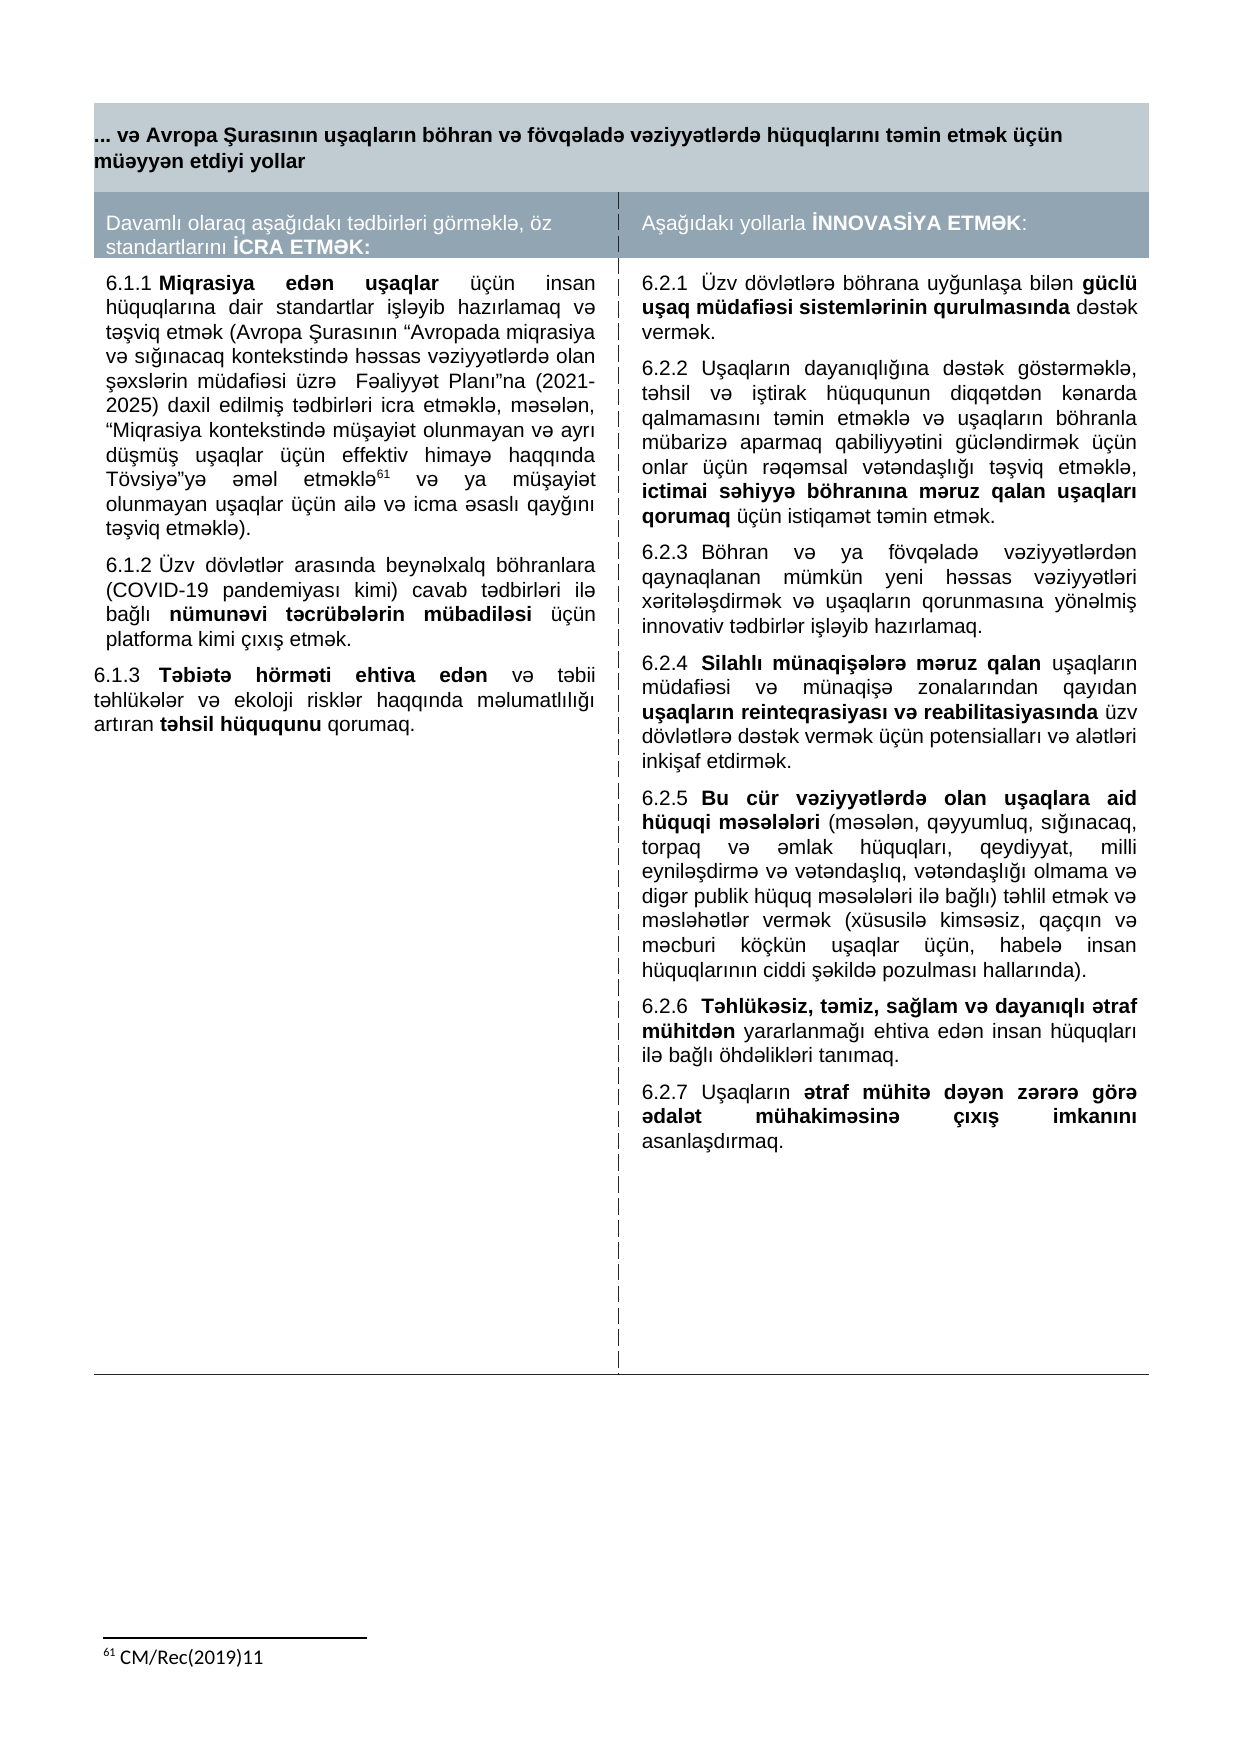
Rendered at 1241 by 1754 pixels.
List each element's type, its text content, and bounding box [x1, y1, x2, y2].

table_cell 6.2.1 Üzv dövlətlərə böhrana uyğunlaşa bilən güclü uşaq müdafiəsi sistemlərinin qurulmasında dəstək vermək. 6.2.2 Uşaqların dayanıqlığına dəstək göstərməklə, təhsil və iştirak hüququnun diqqətdən kənarda qalmamasını təmin etməklə və uşaqların böhranla mübarizə aparmaq qabiliyyətini gücləndirmək üçün onlar üçün rəqəmsal vətəndaşlığı təşviq etməklə, ictimai səhiyyə böhranına məruz qalan uşaqları qorumaq üçün istiqamət təmin etmək. 6.2.3 Böhran və ya fövqəladə vəziyyətlərdən qaynaqlanan mümkün yeni həssas vəziyyətləri xəritələşdirmək və uşaqların qorunmasına yönəlmiş innovativ tədbirlər işləyib hazırlamaq. 6.2.4 Silahlı münaqişələrə məruz qalan uşaqların müdafiəsi və münaqişə zonalarından qayıdan uşaqların reinteqrasiyası və reabilitasiyasında üzv dövlətlərə dəstək vermək üçün potensialları və alətləri inkişaf etdirmək. 6.2.5 Bu cür vəziyyətlərdə olan uşaqlara aid hüquqi məsələləri (məsələn, qəyyumluq, sığınacaq, torpaq və əmlak hüquqları, qeydiyyat, milli eyniləşdirmə və vətəndaşlıq, vətəndaşlığı olmama və digər publik hüquq məsələləri ilə bağlı) təhlil etmək və məsləhətlər vermək (xüsusilə kimsəsiz, qaçqın və məcburi köçkün uşaqlar üçün, habelə insan hüquqlarının ciddi şəkildə pozulması hallarında). 6.2.6 Təhlükəsiz, təmiz, sağlam və dayanıqlı ətraf mühitdən yararlanmağı ehtiva edən insan hüquqları ilə bağlı öhdəlikləri tanımaq. 6.2.7 Uşaqların ətraf mühitə dəyən zərərə görə ədalət mühakiməsinə çıxış imkanını asanlaşdırmaq. [619, 259, 1149, 1374]
table_header ... və Avropa Şurasının uşaqların böhran və fövqəladə vəziyyətlərdə hüquqlarını təmin etmək üçün müəyyən etdiyi yollar [94, 103, 1149, 192]
table_cell Davamlı olaraq aşağıdakı tədbirləri görməklə, öz standartlarını İCRA ETMƏK: [94, 192, 619, 258]
table_cell 6.1.1 Miqrasiya edən uşaqlar üçün insan hüquqlarına dair standartlar işləyib hazırlamaq və təşviq etmək (Avropa Şurasının “Avropada miqrasiya və sığınacaq kontekstində həssas vəziyyətlərdə olan şəxslərin müdafiəsi üzrə Fəaliyyət Planı”na (2021-2025) daxil edilmiş tədbirləri icra etməklə, məsələn, “Miqrasiya kontekstində müşayiət olunmayan və ayrı düşmüş uşaqlar üçün effektiv himayə haqqında Tövsiyə”yə əməl etməklə və ya müşayiət olunmayan uşaqlar üçün ailə və icma əsaslı qayğını təşviq etməklə). 6.1.2 Üzv dövlətlər arasında beynəlxalq böhranlara (COVID-19 pandemiyası kimi) cavab tədbirləri ilə bağlı nümunəvi təcrübələrin mübadiləsi üçün platforma kimi çıxış etmək. 6.1.3 Təbiətə hörməti ehtiva edən və təbii təhlükələr və ekoloji risklər haqqında məlumatlılığı artıran təhsil hüququnu qorumaq. [94, 259, 619, 1374]
table_cell Aşağıdakı yollarla İNNOVASİYA ETMƏK: [619, 192, 1149, 258]
